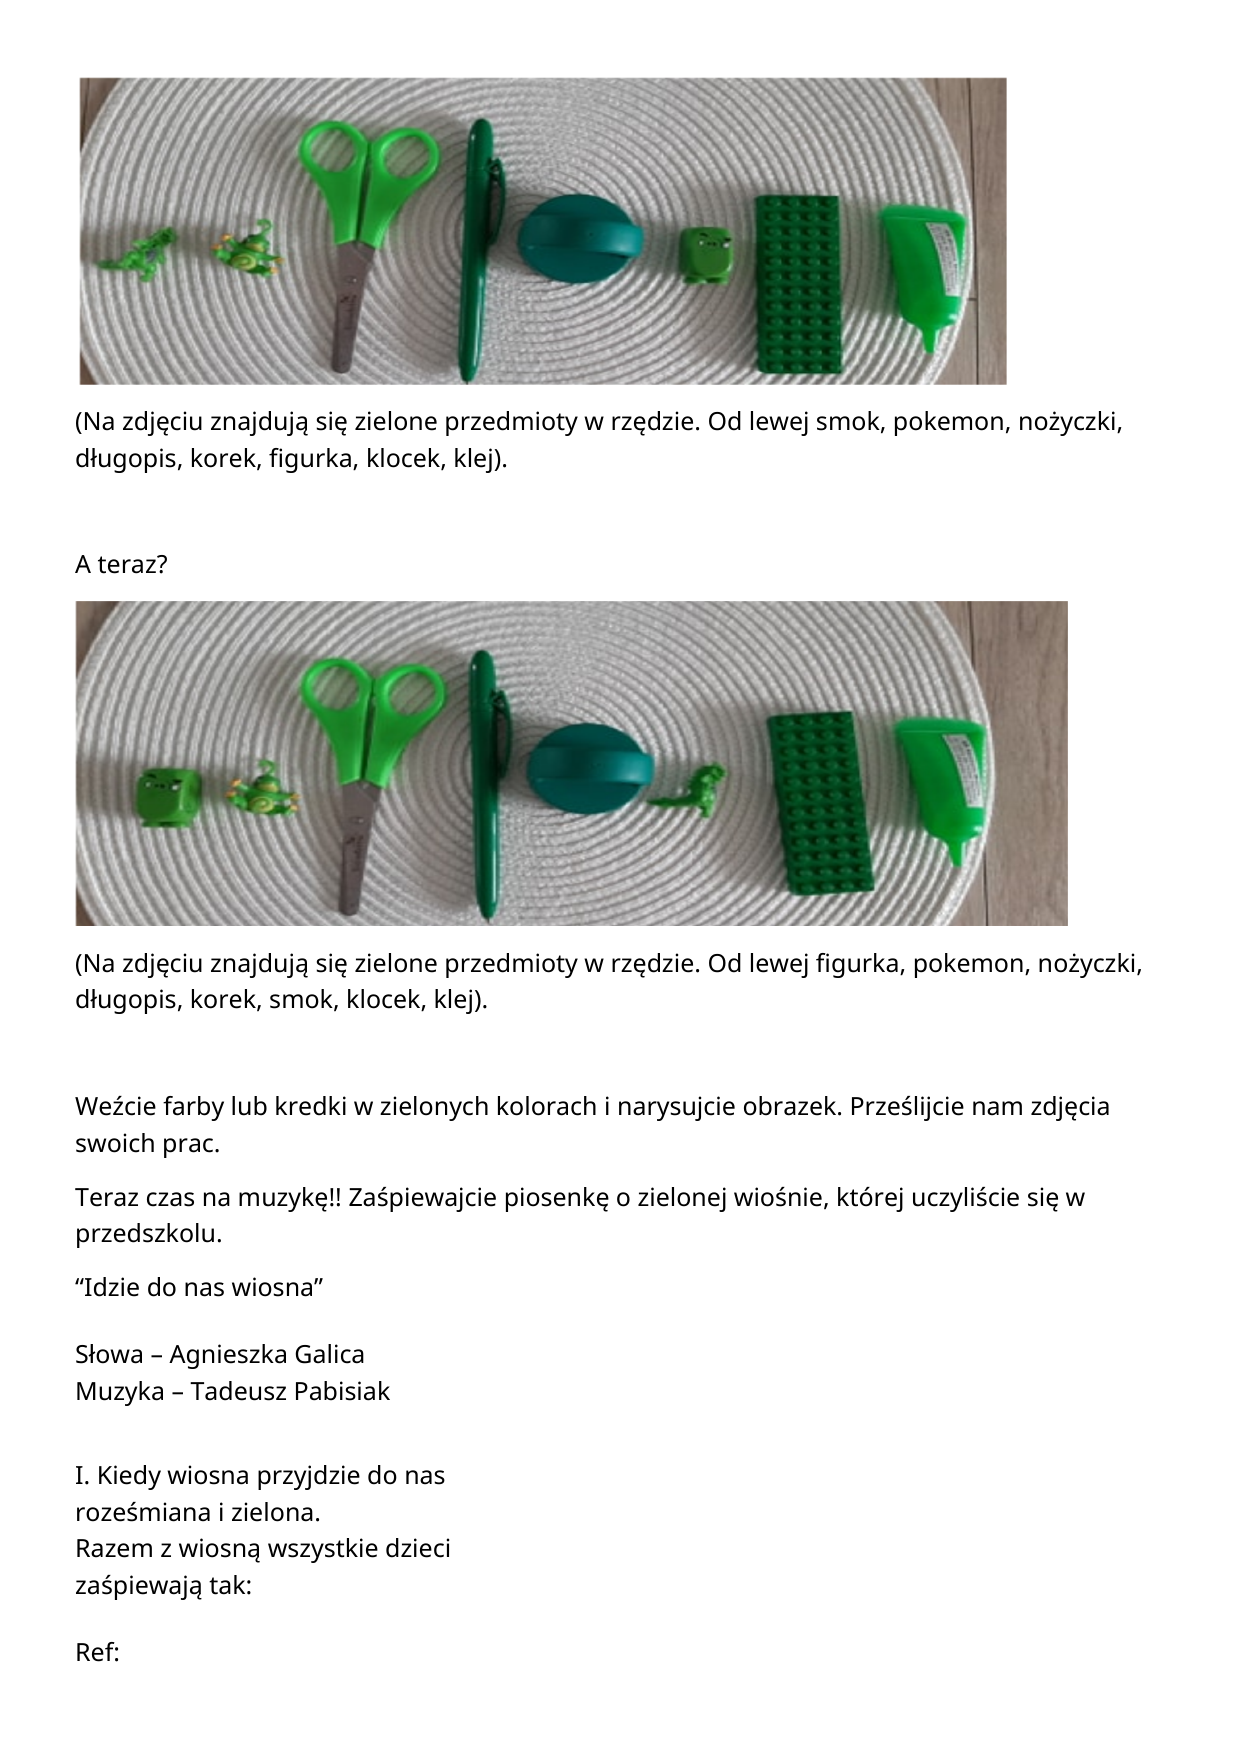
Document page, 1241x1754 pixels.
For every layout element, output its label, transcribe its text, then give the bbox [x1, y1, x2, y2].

text (Na zdjęciu znajdują się zielone przedmioty w rzędzie. Od lewej smok, pokemon, nożyczki, długopis, korek, figurka, klocek, klej). [75, 403, 1165, 474]
picture [81, 79, 1006, 384]
text A teraz? [75, 547, 1165, 581]
text “Idzie do nas wiosna” Słowa – Agnieszka Galica Muzyka – Tadeusz Pabisiak [75, 1269, 1165, 1407]
picture [77, 602, 1067, 926]
text (Na zdjęciu znajdują się zielone przedmioty w rzędzie. Od lewej figurka, pokemon, nożyczki, długopis, korek, smok, klocek, klej). [75, 945, 1165, 1016]
text Teraz czas na muzykę!! Zaśpiewajcie piosenkę o zielonej wiośnie, której uczyliście się w przedszkolu. [75, 1179, 1165, 1250]
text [75, 1427, 1165, 1669]
text Weźcie farby lub kredki w zielonych kolorach i narysujcie obrazek. Prześlijcie nam zdjęcia swoich prac. [75, 1089, 1165, 1160]
